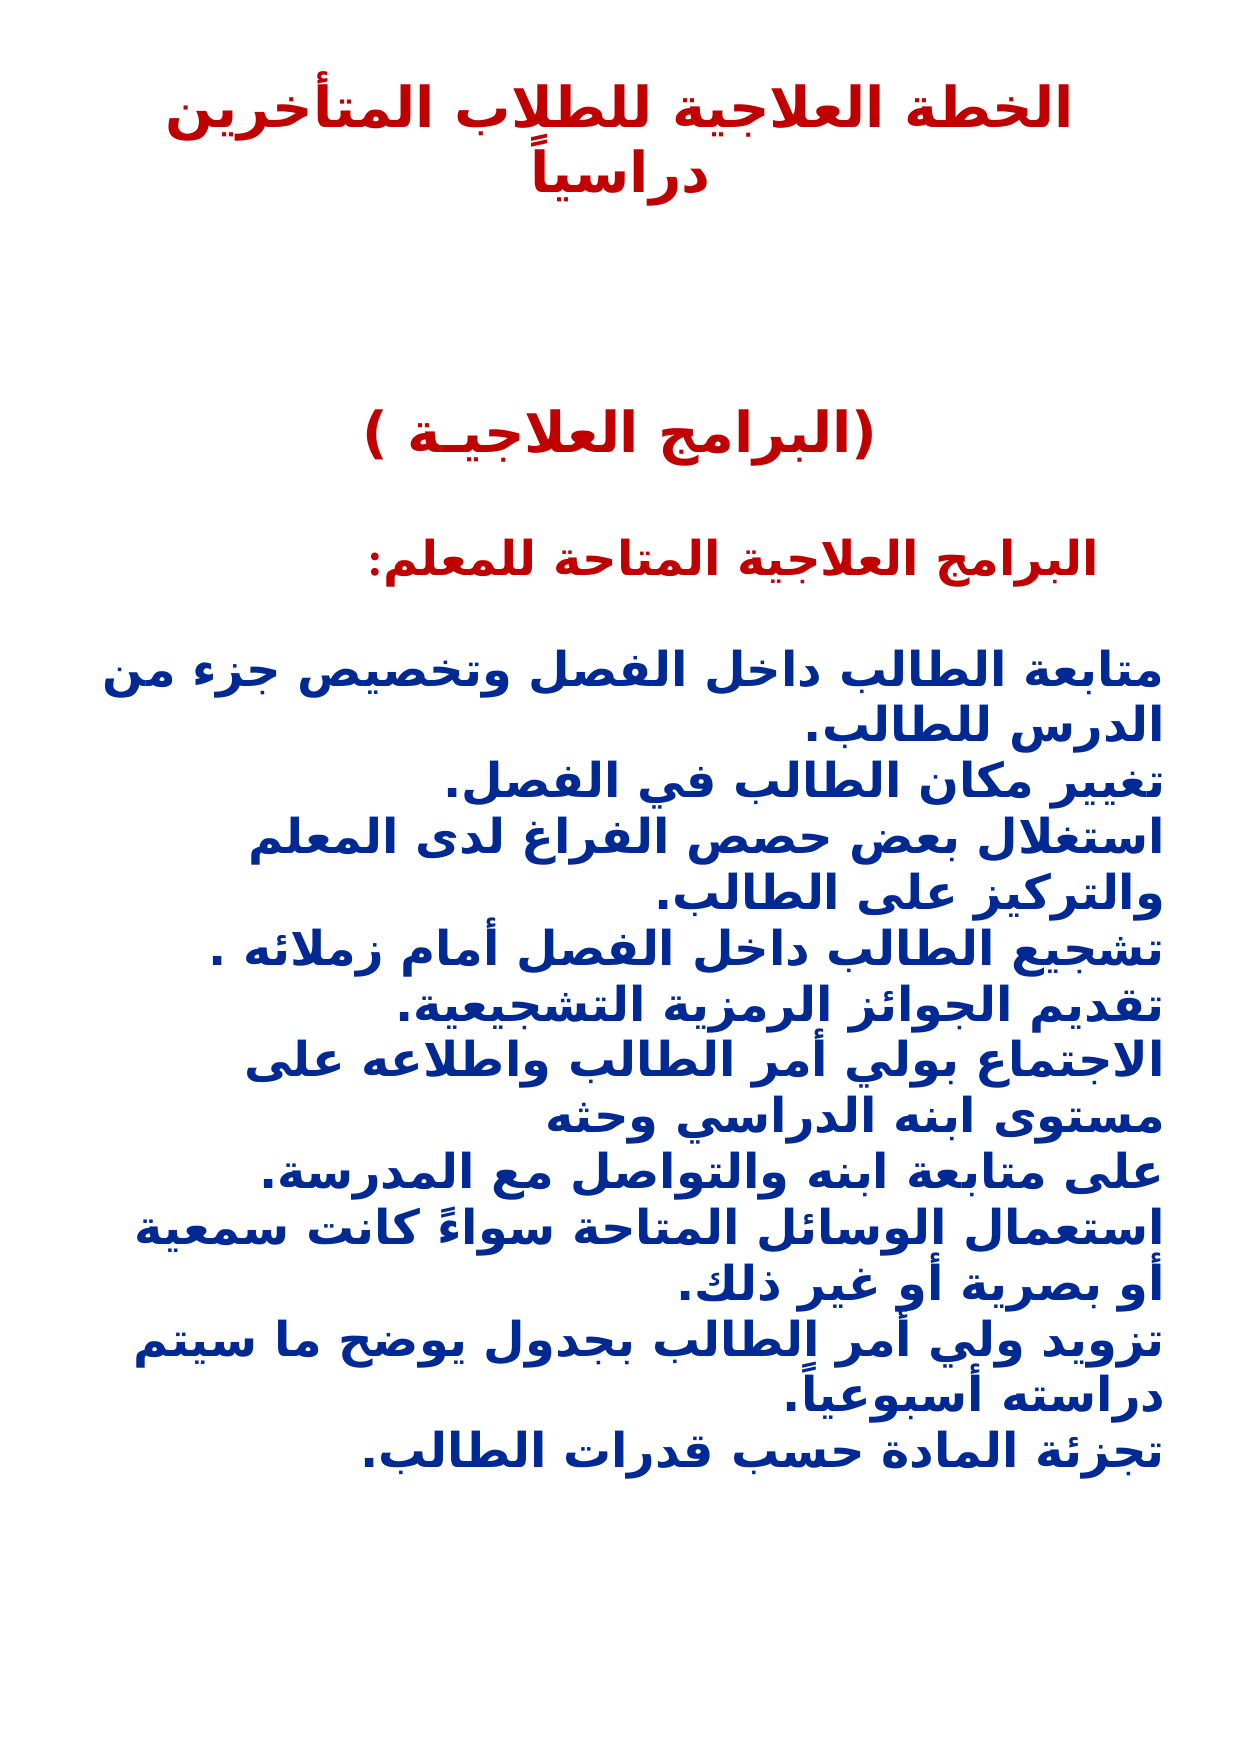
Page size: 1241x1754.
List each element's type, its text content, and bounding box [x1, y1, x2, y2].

text متابعة الطالب داخل الفصل وتخصيص جزء من الدرس للطالب. [75, 642, 1165, 753]
text تغيير مكان الطالب في الفصل. [75, 753, 1165, 809]
text تجزئة المادة حسب قدرات الطالب. [75, 1423, 1165, 1479]
text الاجتماع بولي أمر الطالب واطلاعه على مستوى ابنه الدراسي وحثه [75, 1032, 1165, 1144]
text استعمال الوسائل المتاحة سواءً كانت سمعية أو بصرية أو غير ذلك. [75, 1200, 1165, 1312]
text على متابعة ابنه والتواصل مع المدرسة. [75, 1144, 1165, 1200]
text تزويد ولي أمر الطالب بجدول يوضح ما سيتم دراسته أسبوعياً. [75, 1312, 1165, 1423]
text تقديم الجوائز الرمزية التشجيعية. [75, 977, 1165, 1032]
text استغلال بعض حصص الفراغ لدى المعلم والتركيز على الطالب. [75, 809, 1165, 921]
text (البرامج العلاجيـة ) [75, 400, 1165, 466]
text الخطة العلاجية للطلاب المتأخرين دراسياً [75, 75, 1165, 206]
text تشجيع الطالب داخل الفصل أمام زملائه . [75, 921, 1165, 977]
text البرامج العلاجية المتاحة للمعلم: [75, 530, 1165, 586]
